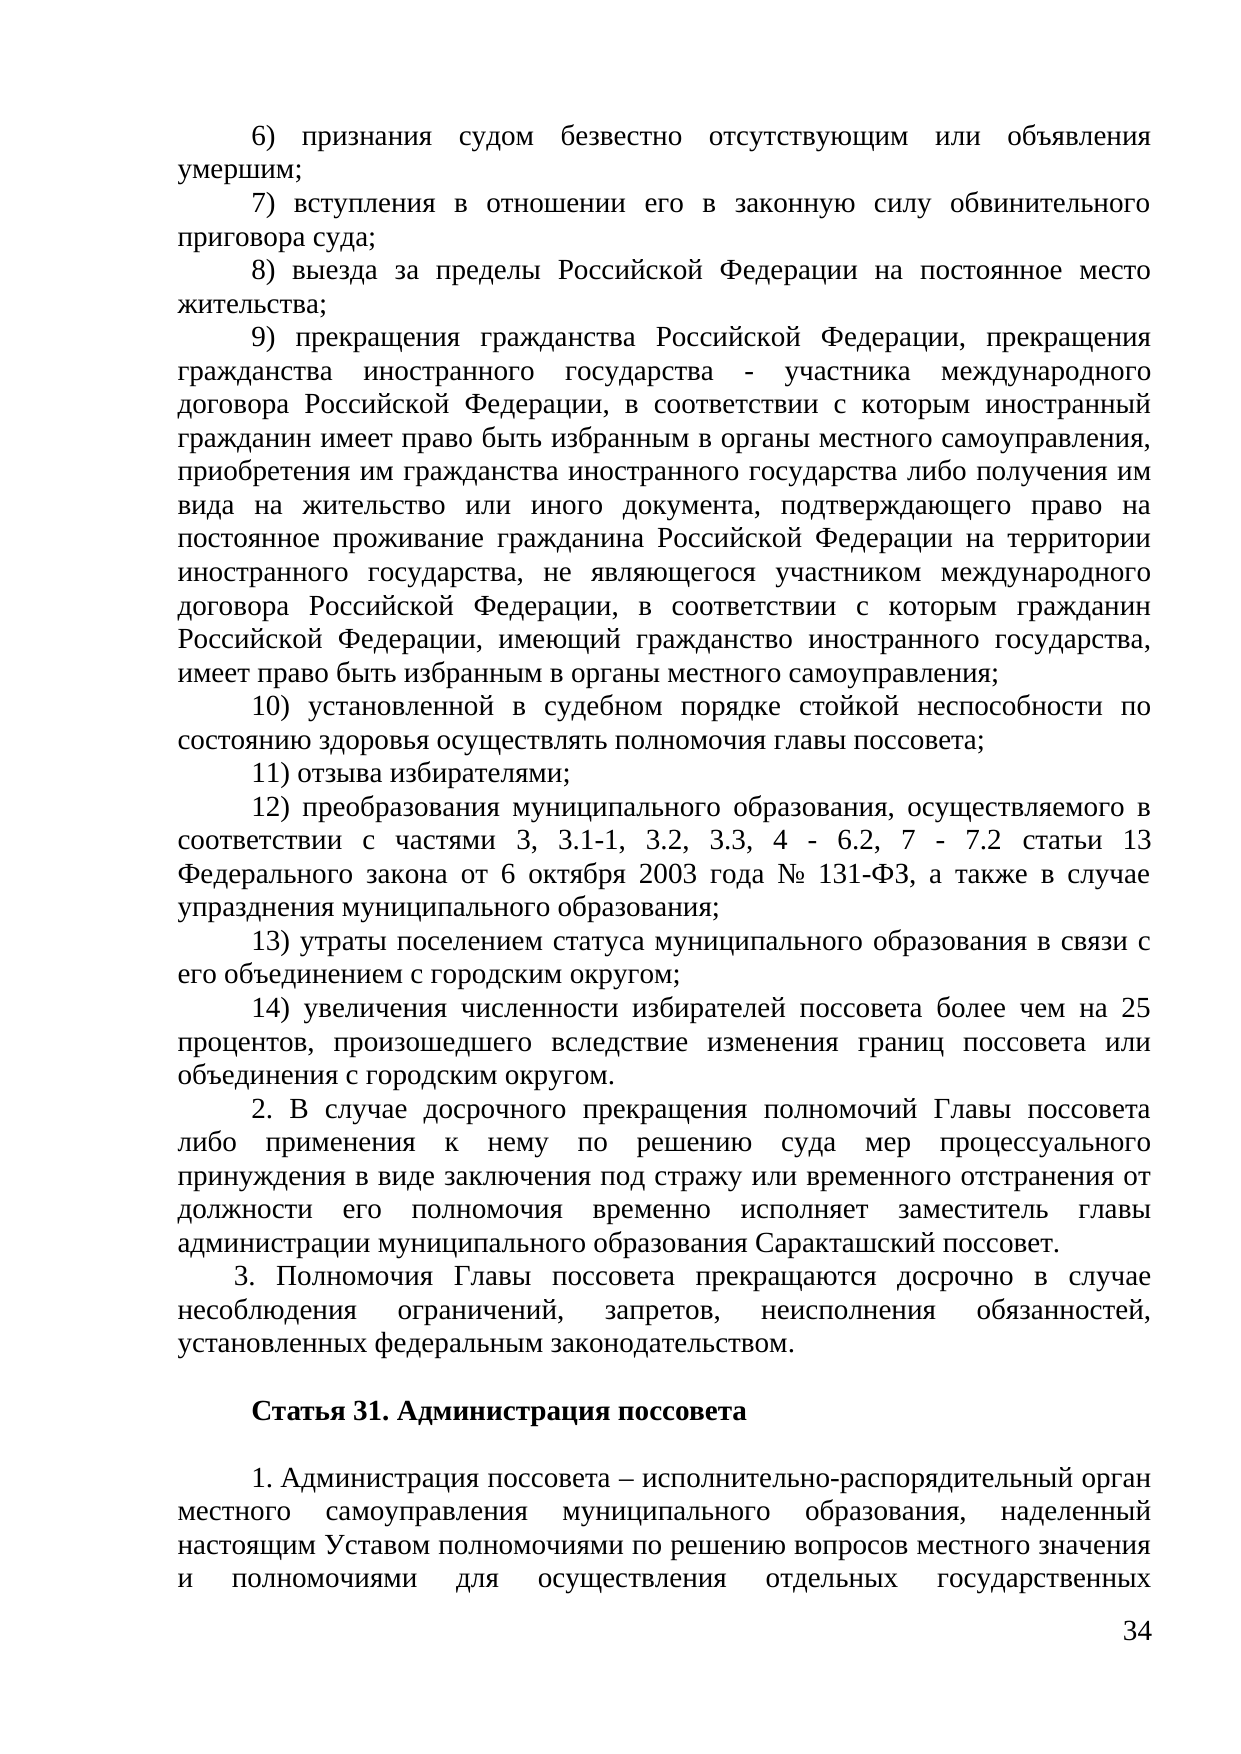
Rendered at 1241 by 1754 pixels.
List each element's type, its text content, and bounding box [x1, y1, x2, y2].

text 3. Полномочия Главы поссовета прекращаются досрочно в случае несоблюдения ограничений, запретов, неисполнения обязанностей, установленных федеральным законодательством. [177, 1258, 1152, 1359]
text 6) признания судом безвестно отсутствующим или объявления умершим; [177, 118, 1152, 185]
text 7) вступления в отношении его в законную силу обвинительного приговора суда; [177, 185, 1152, 252]
text Статья 31. Администрация поссовета [177, 1393, 1152, 1426]
text 2. В случае досрочного прекращения полномочий Главы поссовета либо применения к нему по решению суда мер процессуального принуждения в виде заключения под стражу или временного отстранения от должности его полномочия временно исполняет заместитель главы администрации муниципального образования Саракташский поссовет. [177, 1091, 1152, 1258]
text 11) отзыва избирателями; [177, 755, 1152, 789]
text 12) преобразования муниципального образования, осуществляемого в соответствии с частями 3, 3.1-1, 3.2, 3.3, 4 - 6.2, 7 - 7.2 статьи 13 Федерального закона от 6 октября 2003 года № 131-ФЗ, а также в случае упразднения муниципального образования; [177, 789, 1152, 923]
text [177, 1460, 1152, 1594]
text 8) выезда за пределы Российской Федерации на постоянное место жительства; [177, 252, 1152, 319]
text 14) увеличения численности избирателей поссовета более чем на 25 процентов, произошедшего вследствие изменения границ поссовета или объединения с городским округом. [177, 990, 1152, 1091]
text 13) утраты поселением статуса муниципального образования в связи с его объединением с городским округом; [177, 923, 1152, 990]
text 9) прекращения гражданства Российской Федерации, прекращения гражданства иностранного государства - участника международного договора Российской Федерации, в соответствии с которым иностранный гражданин имеет право быть избранным в органы местного самоуправления, приобретения им гражданства иностранного государства либо получения им вида на жительство или иного документа, подтверждающего право на постоянное проживание гражданина Российской Федерации на территории иностранного государства, не являющегося участником международного договора Российской Федерации, в соответствии с которым гражданин Российской Федерации, имеющий гражданство иностранного государства, имеет право быть избранным в органы местного самоуправления; [177, 319, 1152, 688]
text 10) установленной в судебном порядке стойкой неспособности по состоянию здоровья осуществлять полномочия главы поссовета; [177, 688, 1152, 755]
